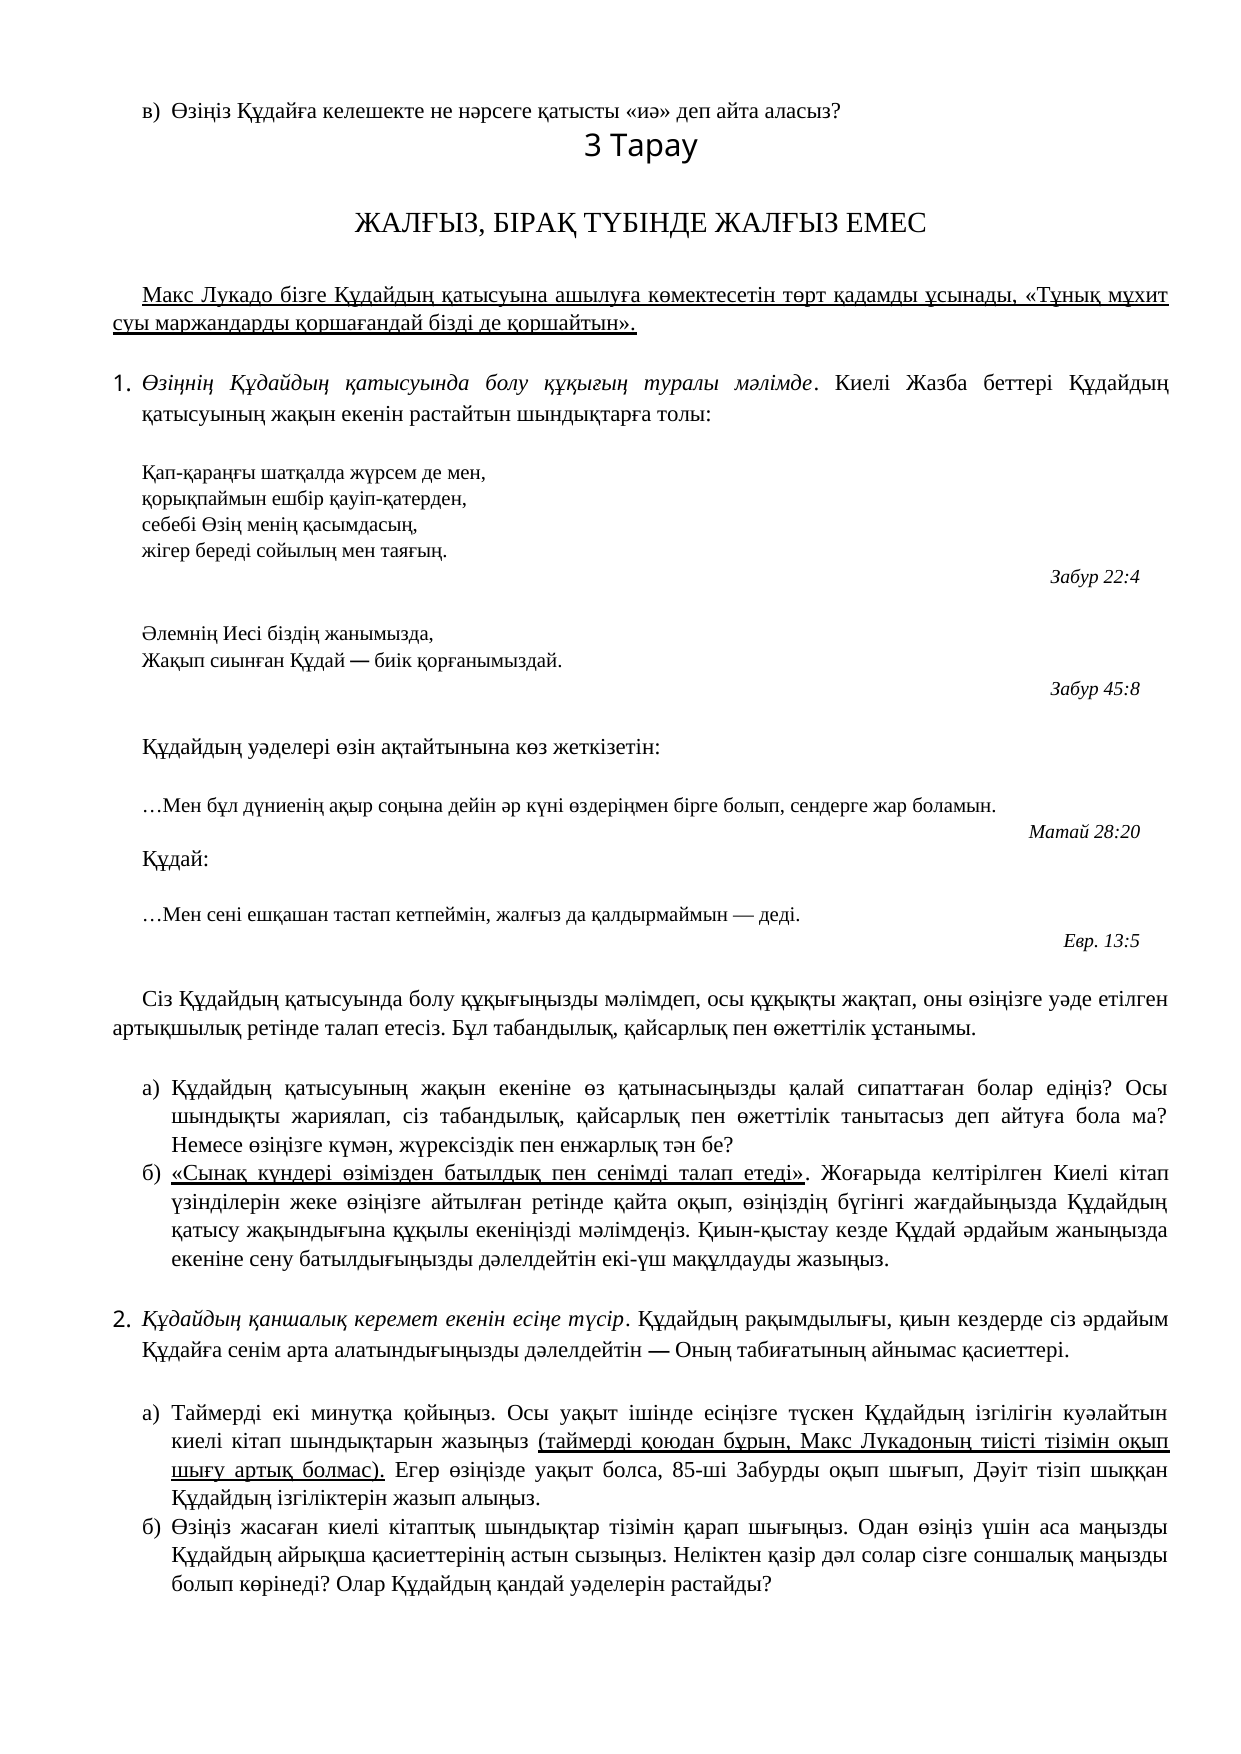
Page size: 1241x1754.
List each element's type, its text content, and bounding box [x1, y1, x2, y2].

text Сіз Құдайдың қатысуында болу құқығыңызды мәлімдеп, осы құқықты жақтап, оны өзіңізге уәде етілген артықшылық ретінде талап етесіз. Бұл табандылық, қайсарлық пен өжеттілік ұстанымы. [112, 983, 1169, 1040]
text Әлемнің Иесі біздің жанымызда, [142, 619, 1140, 645]
text Жалғыз, бірақ түбінде жалғыз емес [171, 205, 1110, 239]
text …Мен бұл дүниенің ақыр соңына дейін әр күні өздеріңмен бірге болып, сендерге жар боламын. [142, 791, 1140, 817]
list б) Өзіңіз жасаған киелі кітаптық шындықтар тізімін қарап шығыңыз. Одан өзіңіз үшін аса маңызды Құдайдың айрықша қасиеттерінің астын сызыңыз. Неліктен қазір дәл солар сізге соншалық маңызды болып көрінеді? Олар Құдайдың қандай уәделерін растайды? [142, 1511, 1169, 1596]
text Матай 28:20 [142, 817, 1140, 843]
list а) Құдайдың қатысуының жақын екеніне өз қатынасыңызды қалай сипаттаған болар едіңіз? Осы шындықты жариялап, сіз табандылық, қайсарлық пен өжеттілік танытасыз деп айтуға бола ма? Немесе өзіңізге күмән, жүрексіздік пен енжарлық тән бе? [142, 1072, 1169, 1157]
text жігер береді сойылың мен таяғың. [142, 536, 1140, 562]
text Құдай: [112, 843, 1169, 872]
text Макс Лукадо бізге Құдайдың қатысуына ашылуға көмектесетін төрт қадамды ұсынады, «Тұнық мұхит суы маржандарды қоршағандай бізді де қоршайтын». [112, 278, 1169, 336]
list б) «Сынақ күндері өзімізден батылдық пен сенімді талап етеді». Жоғарыда келтірілген киелі кітап үзінділерін жеке өзіңізге айтылған ретінде қайта оқып, өзіңіздің бүгінгі жағдайыңызда Құдайдың қатысу жақындығына құқылы екеніңізді мәлімдеңіз. Қиын-қыстау кезде Құдай әрдайым жаныңызда екеніне сену батылдығыңызды дәлелдейтін екі-үш мақұлдауды жазыңыз. [142, 1157, 1169, 1271]
list 2. Құдайдың қаншалық керемет екенін есіңе түсір. Құдайдың рақымдылығы, қиын кездерде сіз әрдайым Құдайға сенім арта алатындығыңызды дәлелдейтін — Оның табиғатының айнымас қасиеттері. [112, 1303, 1169, 1365]
text Забур 22:4 [142, 562, 1140, 588]
text қорықпаймын ешбір қауіп-қатерден, [142, 484, 1140, 510]
list а) Таймерді екі минутқа қойыңыз. Осы уақыт ішінде есіңізге түскен Құдайдың ізгілігін куәлайтын киелі кітап шындықтарын жазыңыз (таймерді қоюдан бұрын, Макс Лукадоның тиісті тізімін оқып шығу артық болмас). Егер өзіңізде уақыт болса, 85-ші Забурды оқып шығып, Дәуіт тізіп шыққан Құдайдың ізгіліктерін жазып алыңыз. [142, 1396, 1169, 1511]
text себебі Өзің менің қасымдасың, [142, 510, 1140, 536]
text Евр. 13:5 [142, 926, 1140, 952]
text …Мен сені ешқашан тастап кетпеймін, жалғыз да қалдырмаймын — деді. [142, 900, 1140, 926]
list в) Өзіңіз Құдайға келешекте не нәрсеге қатысты «иә» деп айта аласыз? [142, 94, 1169, 123]
text Жақып сиынған Құдай — биік қорғанымыздай. [142, 645, 1140, 674]
list 1. Өзіңнің Құдайдың қатысуында болу құқығың туралы мәлімде. Киелі Жазба беттері Құдайдың қатысуының жақын екенін растайтын шындықтарға толы: [112, 367, 1169, 427]
text Забур 45:8 [142, 674, 1140, 700]
text 3 Тарау [112, 123, 1169, 166]
text Қап-қараңғы шатқалда жүрсем де мен, [142, 458, 1140, 484]
text Құдайдың уәделері өзін ақтайтынына көз жеткізетін: [112, 731, 1169, 760]
